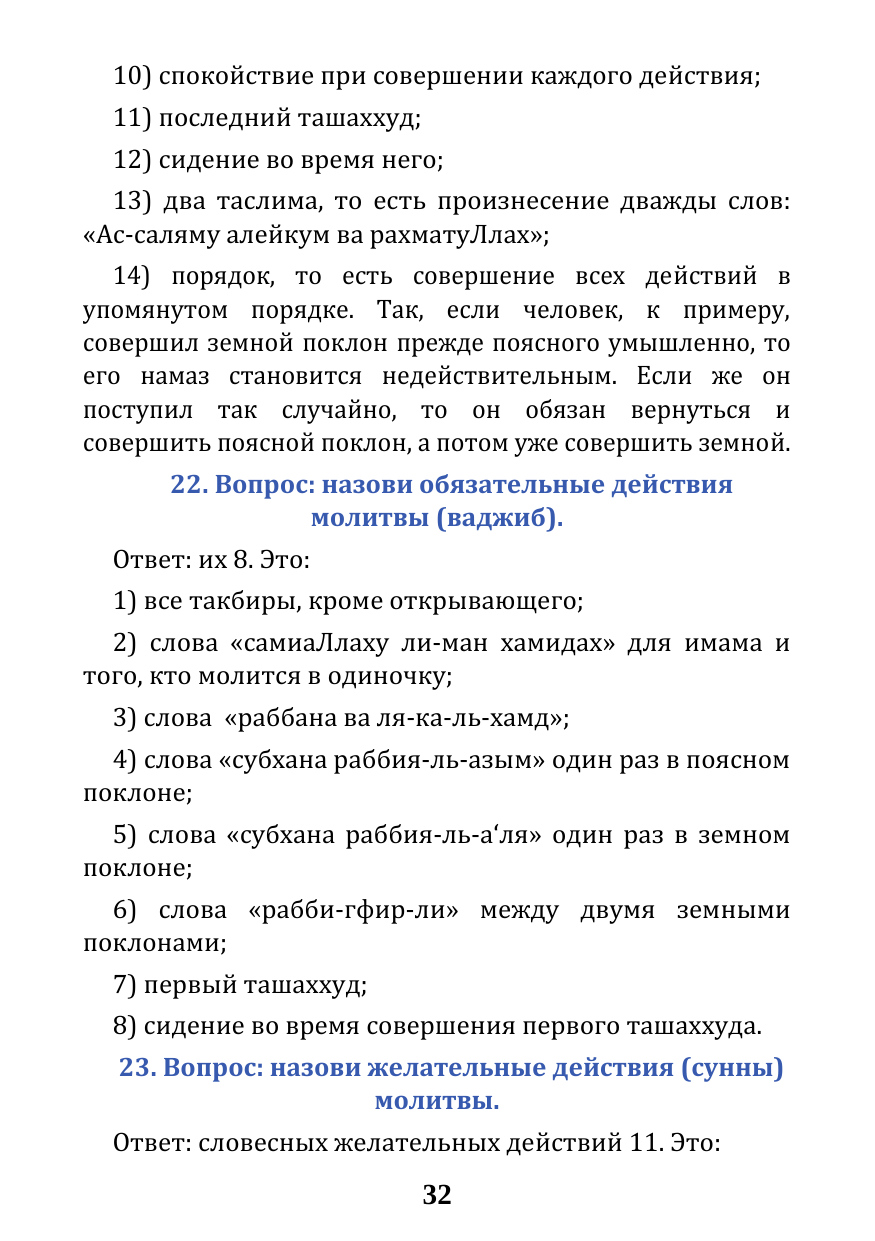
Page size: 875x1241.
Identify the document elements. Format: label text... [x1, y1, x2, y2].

text 14) порядок, то есть совершение всех действий в упомянутом порядке. Так, если человек, к примеру, совершил земной поклон прежде поясного умышленно, то его намаз становится недействительным. Если же он поступил так случайно, то он обязан вернуться и совершить поясной поклон, а потом уже совершить земной. [83, 259, 791, 457]
text Ответ: их 8. Это: [83, 542, 791, 574]
text 3) слова «раббана ва ля-ка-ль-хамд»; [83, 701, 791, 732]
text 4) слова «субхана раббия-ль-азым» один раз в поясном поклоне; [83, 742, 791, 807]
text 12) сидение во время него; [83, 142, 791, 174]
text 6) слова «рабби-гфир-ли» между двумя земными поклонами; [83, 892, 791, 957]
text 2) слова «самиаЛлаху ли-ман хамидах» для имама и того, кто молится в одиночку; [83, 626, 791, 691]
text 13) два таслима, то есть произнесение дважды слов: «Ас-саляму алейкум ва рахматуЛлах»; [83, 184, 791, 249]
subtitle 23. Вопрос: назови желательные действия (сунны) молитвы. [83, 1051, 791, 1116]
text 10) спокойствие при совершении каждого действия; [83, 59, 791, 91]
text 7) первый ташаххуд; [83, 967, 791, 999]
text Ответ: словесных желательных действий 11. Это: [83, 1126, 791, 1157]
text 5) слова «субхана раббия-ль-а‘ля» один раз в земном поклоне; [83, 817, 791, 882]
text 1) все такбиры, кроме открывающего; [83, 584, 791, 616]
subtitle 22. Вопрос: назови обязательные действия молитвы (ваджиб). [83, 467, 791, 532]
text 8) сидение во время совершения первого ташаххуда. [83, 1009, 791, 1041]
text 11) последний ташаххуд; [83, 101, 791, 132]
